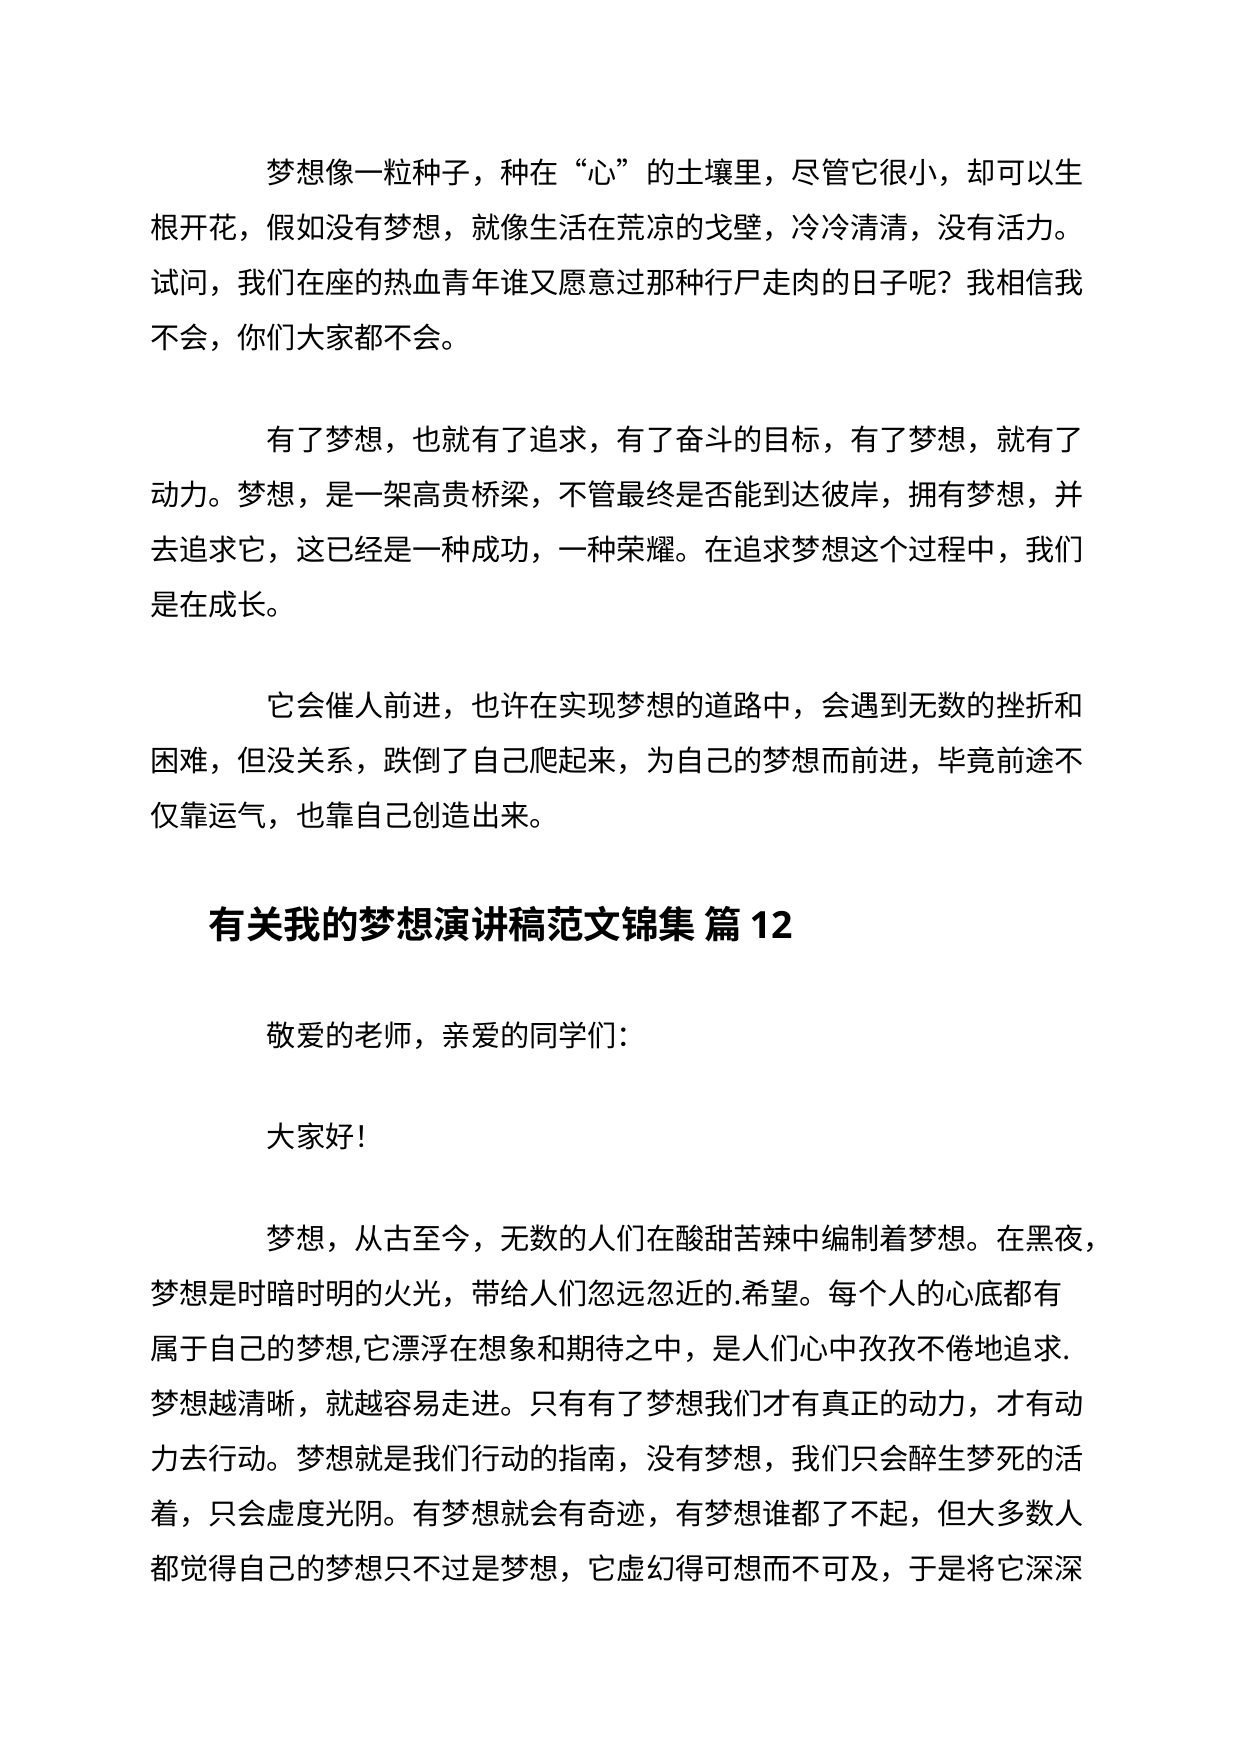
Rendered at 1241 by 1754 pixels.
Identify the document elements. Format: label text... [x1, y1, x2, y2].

text 大家好！ [150, 1114, 1090, 1156]
text 有了梦想，也就有了追求，有了奋斗的目标，有了梦想，就有了动力。梦想，是一架高贵桥梁，不管最终是否能到达彼岸，拥有梦想，并去追求它，这已经是一种成功，一种荣耀。在追求梦想这个过程中，我们是在成长。 [150, 416, 1090, 623]
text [150, 1216, 1090, 1587]
text 它会催人前进，也许在实现梦想的道路中，会遇到无数的挫折和困难，但没关系，跌倒了自己爬起来，为自己的梦想而前进，毕竟前途不仅靠运气，也靠自己创造出来。 [150, 683, 1090, 835]
text 敬爱的老师，亲爱的同学们： [150, 1012, 1090, 1054]
text 有关我的梦想演讲稿范文锦集 篇12 [150, 894, 1090, 949]
text 梦想像一粒种子，种在“心”的土壤里，尽管它很小，却可以生根开花，假如没有梦想，就像生活在荒凉的戈壁，冷冷清清，没有活力。试问，我们在座的热血青年谁又愿意过那种行尸走肉的日子呢？我相信我不会，你们大家都不会。 [150, 150, 1090, 357]
